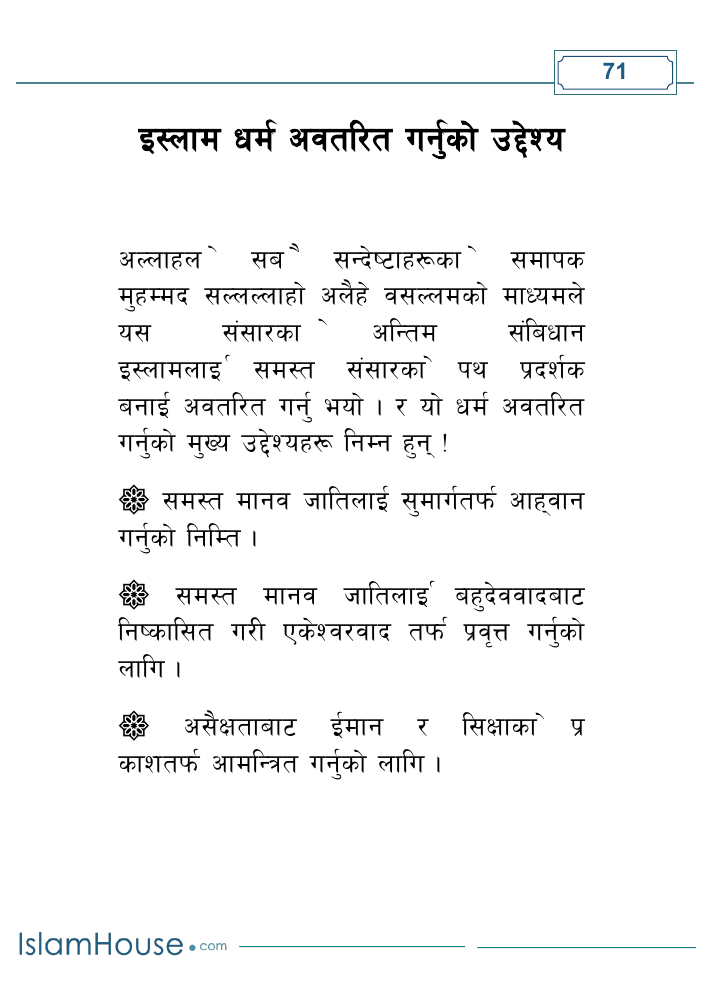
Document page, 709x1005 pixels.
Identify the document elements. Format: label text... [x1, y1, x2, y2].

text O:nfd wd{ cjtl/t ug'{sf] p2]Zo [118, 118, 586, 161]
text cNnfxn] ;a} ;Gb]i6fx¿sf] ;dfks d'xDdb ;NnNnfxf] cn}x] j;Nndsf] dfWodn] o; ;+;f/sf] clGtd ;+lawfg O:nfdnfO{ ;d:t ;+;f/sf] ky k|bz{s agfO{ cjtl/t ug'{ eof] . / of] wd{ cjtl/t ug'{sf] d'Vo p2]Zox¿ lgDg x'g\ Û [118, 243, 586, 461]
picture [12, 928, 466, 961]
text ;d:t dfgj hfltnfO{ ax'b]jjfbaf6 lgisfl;t u/L Ps]Zj/jfb tkm{ k|j[Q ug'{sf] nflu . [118, 575, 586, 687]
text c;}Iftfaf6 O{Dffg / l;Iffsf] k|sfztkm{ cfdlGqt ug'{sf] nflu . [118, 706, 586, 781]
picture [471, 929, 697, 962]
text ;d:t dfgj hfltnfO{ ;'dfu{tkm{ cfx\jfg ug'{sf] lglDt . [118, 481, 586, 556]
